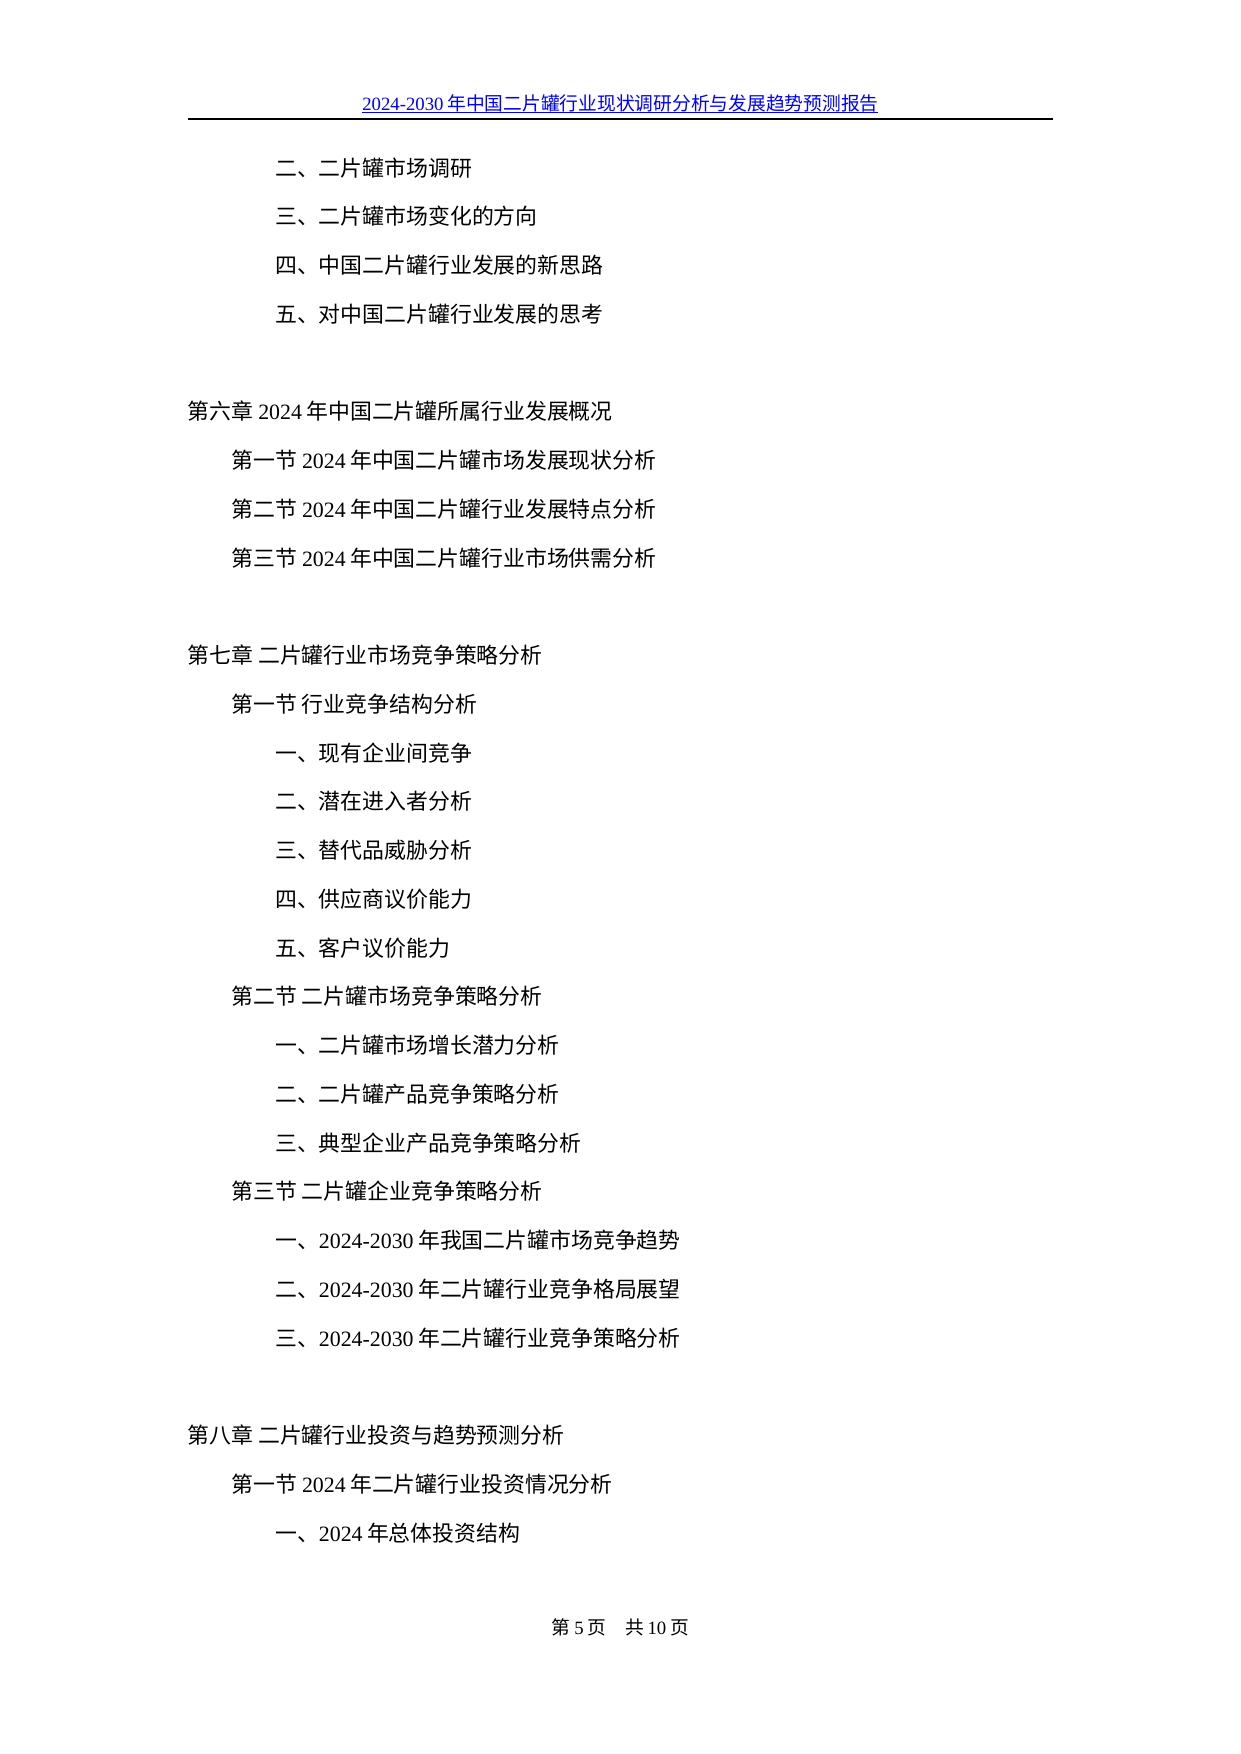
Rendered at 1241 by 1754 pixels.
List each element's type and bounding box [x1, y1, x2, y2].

text [187, 150, 1053, 1548]
